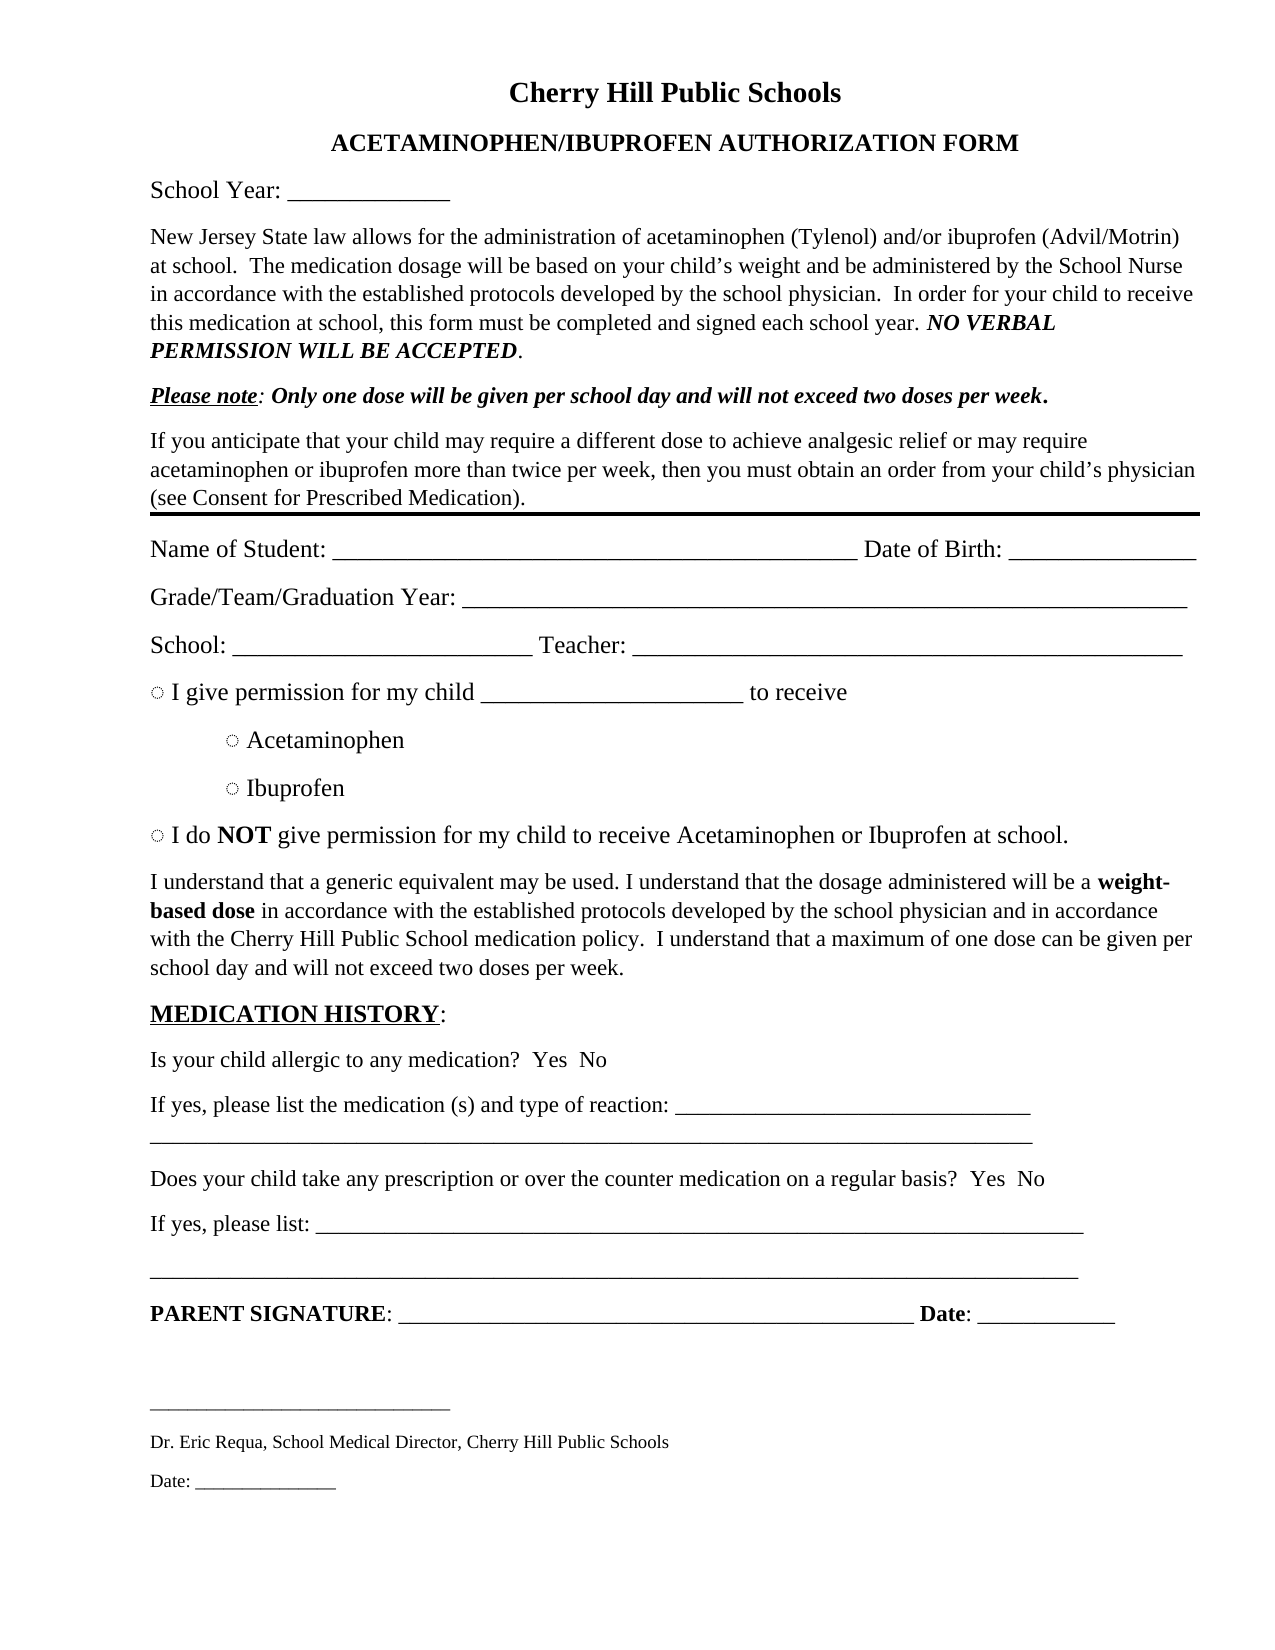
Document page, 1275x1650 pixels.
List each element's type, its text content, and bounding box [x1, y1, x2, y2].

text If you anticipate that your child may require a different dose to achieve analgesic relief or may require acetaminophen or ibuprofen more than twice per week, then you must obtain an order from your child’s physician (see Consent for Prescribed Medication). [150, 427, 1200, 512]
text Date: _______________ [150, 1470, 1200, 1492]
text MEDICATION HISTORY: [150, 999, 1200, 1027]
text 󠆸 I give permission for my child _____________________ to receive [150, 677, 1200, 706]
text Grade/Team/Graduation Year: __________________________________________________________ [150, 582, 1200, 611]
text Dr. Eric Requa, School Medical Director, Cherry Hill Public Schools [150, 1431, 1200, 1452]
text Name of Student: __________________________________________ Date of Birth: _______________ [150, 534, 1200, 563]
text 󠆸 Ibuprofen [150, 773, 1200, 802]
text New Jersey State law allows for the administration of acetaminophen (Tylenol) and/or ibuprofen (Advil/Motrin) at school. The medication dosage will be based on your child’s weight and be administered by the School Nurse in accordance with the established protocols developed by the school physician. In order for your child to receive this medication at school, this form must be completed and signed each school year. NO VERBAL PERMISSION WILL BE ACCEPTED. [150, 223, 1200, 363]
text If yes, please list: ___________________________________________________________________ [150, 1210, 1200, 1237]
text If yes, please list the medication (s) and type of reaction: _______________________________ _____________________________________________________________________________ [150, 1092, 1200, 1146]
text Cherry Hill Public Schools [150, 75, 1200, 108]
text 󠆸 Acetaminophen [150, 725, 1200, 754]
text _________________________________________________________________________________ [150, 1255, 1200, 1282]
text Please note: Only one dose will be given per school day and will not exceed two doses per week. [150, 382, 1200, 408]
text Does your child take any prescription or over the counter medication on a regular basis? 󠆸󠆸 Yes 󠆸 󠆸󠆸No [150, 1165, 1200, 1191]
text School Year: _____________ [150, 176, 1200, 204]
text School: ________________________ Teacher: ____________________________________________ [150, 630, 1200, 658]
text I understand that a generic equivalent may be used. I understand that the dosage administered will be a weight- based dose in accordance with the established protocols developed by the school physician and in accordance with the Cherry Hill Public School medication policy. I understand that a maximum of one dose can be given per school day and will not exceed two doses per week. [150, 868, 1200, 980]
text 󠆸 I do NOT give permission for my child to receive Acetaminophen or Ibuprofen at school. [150, 821, 1200, 849]
text ACETAMINOPHEN/IBUPROFEN AUTHORIZATION FORM [150, 128, 1200, 157]
text Is your child allergic to any medication? 󠆸󠆸 Yes 󠆸 󠆸󠆸No [150, 1046, 1200, 1073]
text ________________________________ [150, 1391, 1200, 1412]
text PARENT SIGNATURE: _____________________________________________ Date: ____________ [150, 1300, 1200, 1327]
